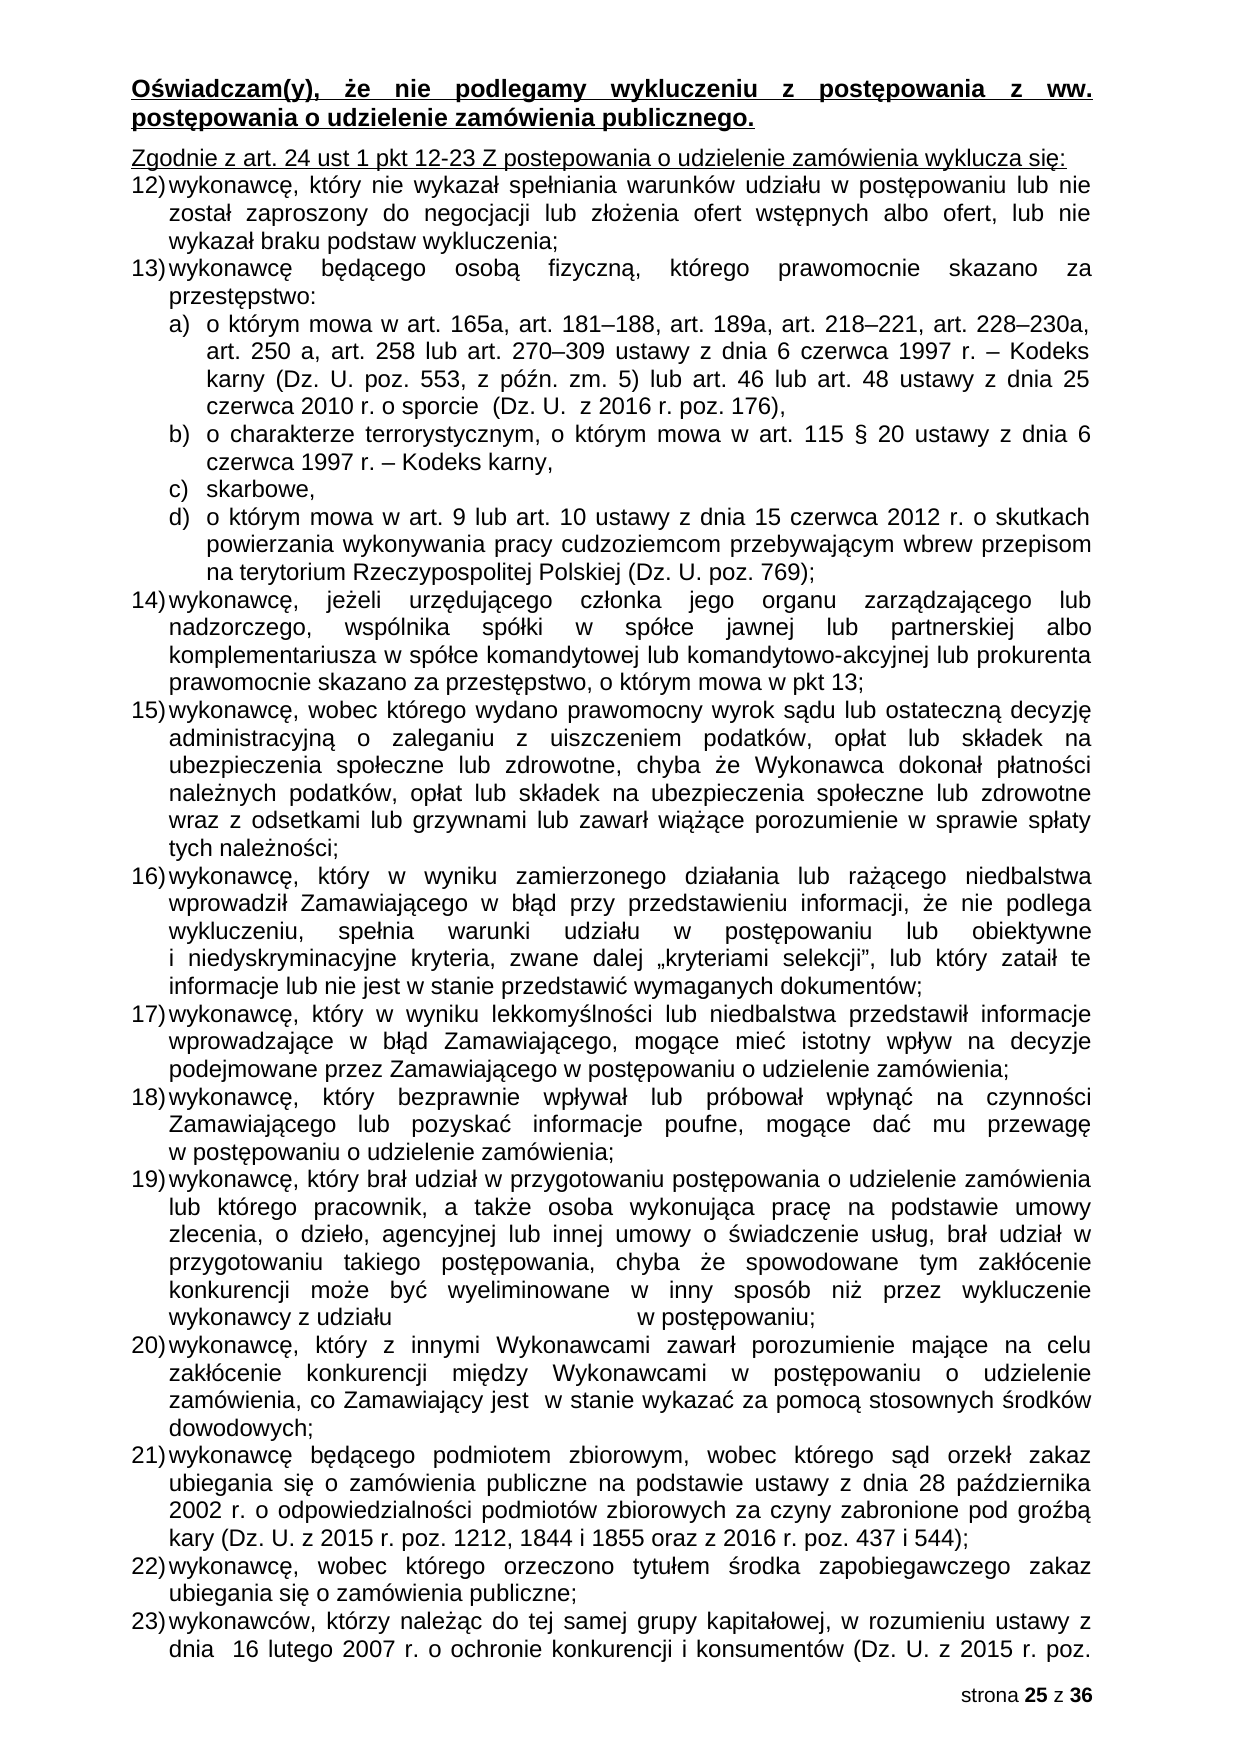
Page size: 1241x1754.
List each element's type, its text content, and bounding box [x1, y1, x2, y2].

list wykonawcę, który z innymi Wykonawcami zawarł porozumienie mające na celu zakłócenie konkurencji między Wykonawcami w postępowaniu o udzielenie zamówienia, co Zamawiający jest w stanie wykazać za pomocą stosownych środków dowodowych; [131, 1331, 1092, 1441]
list wykonawcę, który w wyniku zamierzonego działania lub rażącego niedbalstwa wprowadził Zamawiającego w błąd przy przedstawieniu informacji, że nie podlega wykluczeniu, spełnia warunki udziału w postępowaniu lub obiektywne i niedyskryminacyjne kryteria, zwane dalej „kryteriami selekcji”, lub który zataił te informacje lub nie jest w stanie przedstawić wymaganych dokumentów; [131, 862, 1092, 999]
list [131, 1607, 1092, 1662]
list wykonawcę będącego podmiotem zbiorowym, wobec którego sąd orzekł zakaz ubiegania się o zamówienia publiczne na podstawie ustawy z dnia 28 października 2002 r. o odpowiedzialności podmiotów zbiorowych za czyny zabronione pod groźbą kary (Dz. U. z 2015 r. poz. 1212, 1844 i 1855 oraz z 2016 r. poz. 437 i 544); [131, 1441, 1092, 1552]
list Oświadczam(y), że nie podlegamy wykluczeniu z postępowania z ww. postępowania o udzielenie zamówienia publicznego. [131, 100, 1092, 131]
list wykonawcę będącego osobą fizyczną, którego prawomocnie skazano za przestępstwo: [131, 254, 1092, 309]
list wykonawcę, który w wyniku lekkomyślności lub niedbalstwa przedstawił informacje wprowadzające w błąd Zamawiającego, mogące mieć istotny wpływ na decyzje podejmowane przez Zamawiającego w postępowaniu o udzielenie zamówienia; [131, 999, 1092, 1082]
list wykonawcę, wobec którego wydano prawomocny wyrok sądu lub ostateczną decyzję administracyjną o zaleganiu z uiszczeniem podatków, opłat lub składek na ubezpieczenia społeczne lub zdrowotne, chyba że Wykonawca dokonał płatności należnych podatków, opłat lub składek na ubezpieczenia społeczne lub zdrowotne wraz z odsetkami lub grzywnami lub zawarł wiążące porozumienie w sprawie spłaty tych należności; [131, 696, 1092, 862]
list wykonawcę, który nie wykazał spełniania warunków udziału w postępowaniu lub nie został zaproszony do negocjacji lub złożenia ofert wstępnych albo ofert, lub nie wykazał braku podstaw wykluczenia; [131, 171, 1092, 254]
list wykonawcę, który brał udział w przygotowaniu postępowania o udzielenie zamówienia lub którego pracownik, a także osoba wykonująca pracę na podstawie umowy zlecenia, o dzieło, agencyjnej lub innej umowy o świadczenie usług, brał udział w przygotowaniu takiego postępowania, chyba że spowodowane tym zakłócenie konkurencji może być wyeliminowane w inny sposób niż przez wykluczenie wykonawcy z udziału w postępowaniu; [131, 1165, 1092, 1331]
list o którym mowa w art. 9 lub art. 10 ustawy z dnia 15 czerwca 2012 r. o skutkach powierzania wykonywania pracy cudzoziemcom przebywającym wbrew przepisom na terytorium Rzeczypospolitej Polskiej (Dz. U. poz. 769); [169, 503, 1092, 586]
list o którym mowa w art. 165a, art. 181–188, art. 189a, art. 218–221, art. 228–230a, art. 250 a, art. 258 lub art. 270–309 ustawy z dnia 6 czerwca 1997 r. – Kodeks karny (Dz. U. poz. 553, z późn. zm. 5) lub art. 46 lub art. 48 ustawy z dnia 25 czerwca 2010 r. o sporcie (Dz. U. z 2016 r. poz. 176), [169, 309, 1091, 420]
list Zgodnie z art. 24 ust 1 pkt 12-23 Z postepowania o udzielenie zamówienia wyklucza się: [131, 144, 1092, 171]
list wykonawcę, który bezprawnie wpływał lub próbował wpłynąć na czynności Zamawiającego lub pozyskać informacje poufne, mogące dać mu przewagę w postępowaniu o udzielenie zamówienia; [131, 1082, 1092, 1165]
list wykonawcę, jeżeli urzędującego członka jego organu zarządzającego lub nadzorczego, wspólnika spółki w spółce jawnej lub partnerskiej albo komplementariusza w spółce komandytowej lub komandytowo-akcyjnej lub prokurenta prawomocnie skazano za przestępstwo, o którym mowa w pkt 13; [131, 586, 1092, 696]
list skarbowe, [169, 475, 1092, 503]
list o charakterze terrorystycznym, o którym mowa w art. 115 § 20 ustawy z dnia 6 czerwca 1997 r. – Kodeks karny, [169, 420, 1092, 475]
list wykonawcę, wobec którego orzeczono tytułem środka zapobiegawczego zakaz ubiegania się o zamówienia publiczne; [131, 1552, 1092, 1607]
list Oświadczam(y), że nie podlegamy wykluczeniu z postępowania z ww. postępowania o udzielenie zamówienia publicznego. [131, 74, 1092, 99]
